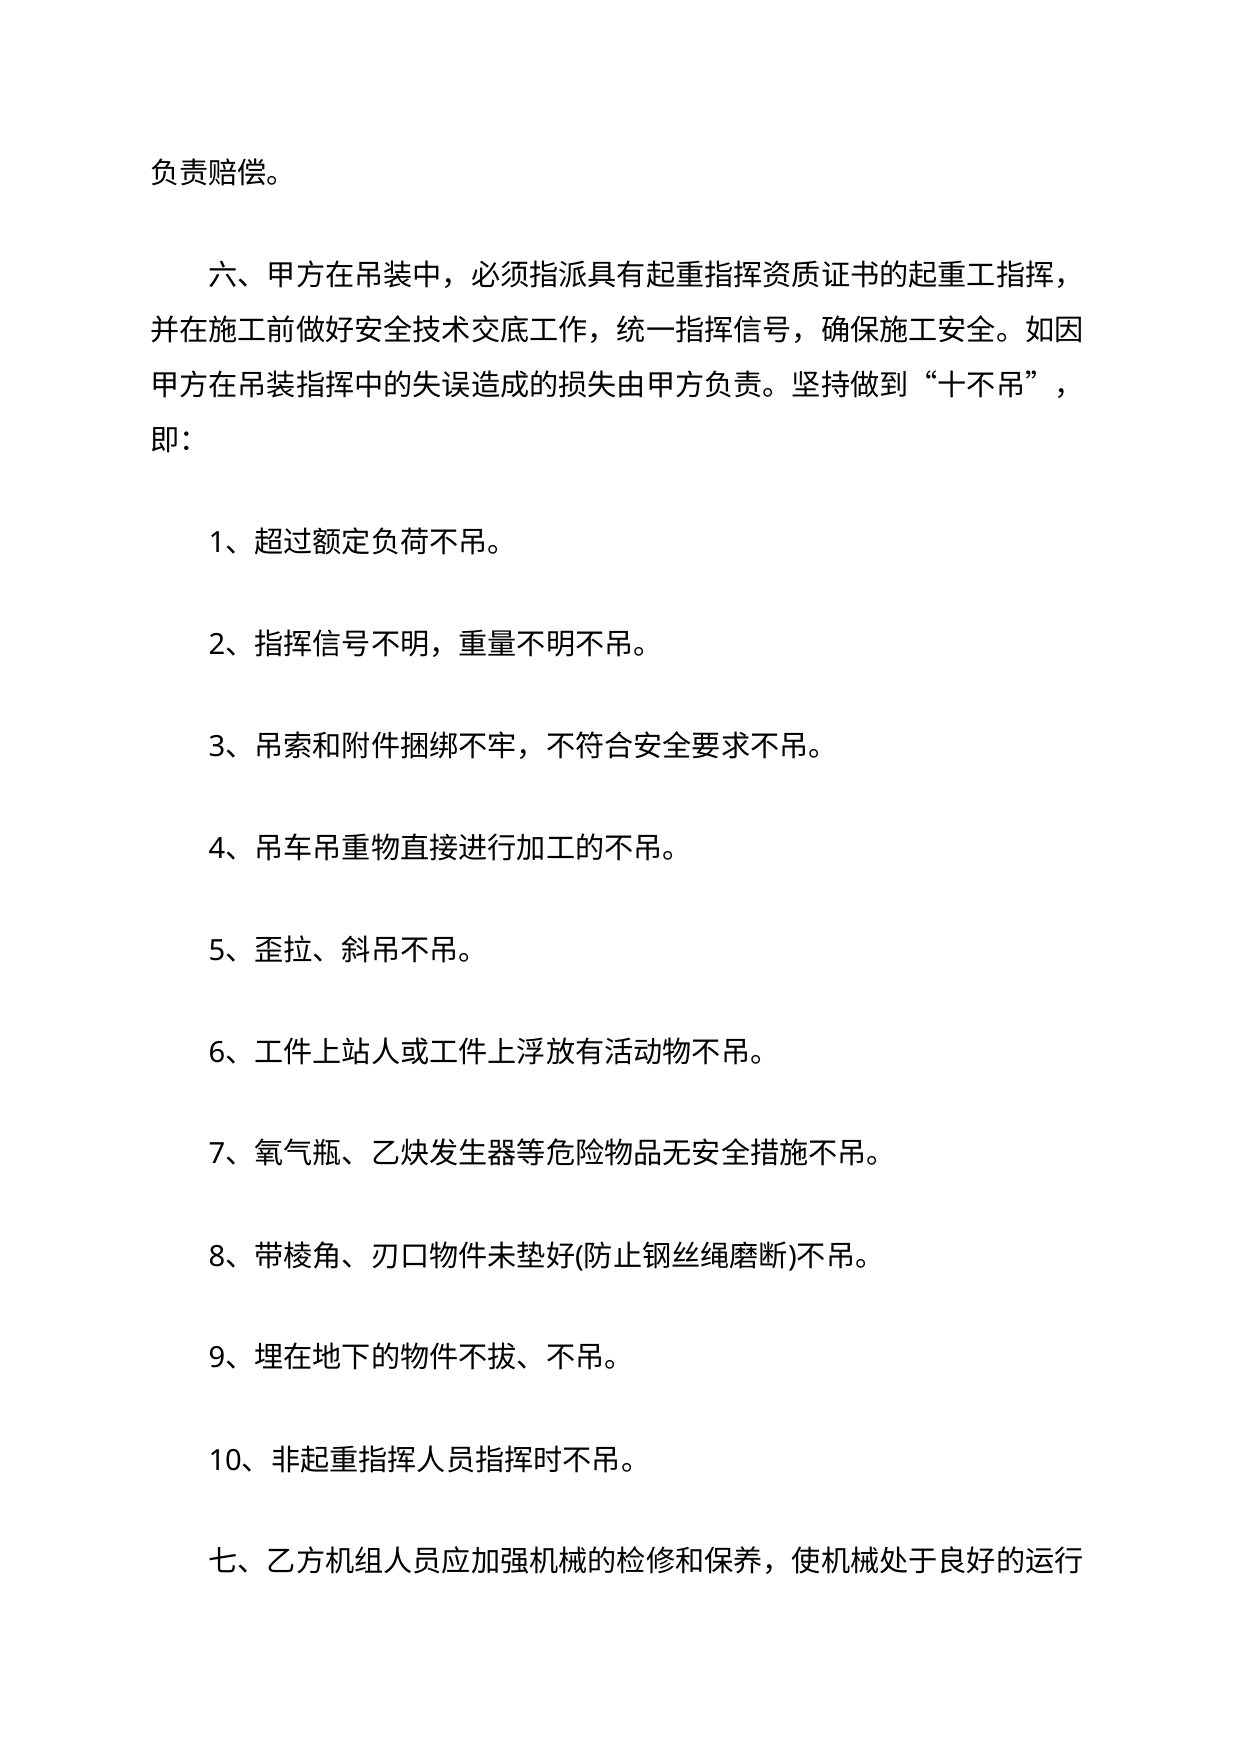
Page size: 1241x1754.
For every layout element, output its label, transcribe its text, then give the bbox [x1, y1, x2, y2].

text 8、带棱角、刃口物件未垫好(防止钢丝绳磨断)不吊。 [150, 1232, 1090, 1274]
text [150, 1538, 1090, 1580]
text 7、氧气瓶、乙炔发生器等危险物品无安全措施不吊。 [150, 1130, 1090, 1172]
text 10、非起重指挥人员指挥时不吊。 [150, 1436, 1090, 1478]
text 6、工件上站人或工件上浮放有活动物不吊。 [150, 1028, 1090, 1071]
text 4、吊车吊重物直接进行加工的不吊。 [150, 824, 1090, 867]
text 9、埋在地下的物件不拔、不吊。 [150, 1334, 1090, 1376]
text 六、甲方在吊装中，必须指派具有起重指挥资质证书的起重工指挥，并在施工前做好安全技术交底工作，统一指挥信号，确保施工安全。如因甲方在吊装指挥中的失误造成的损失由甲方负责。坚持做到“十不吊”，即： [150, 252, 1090, 459]
text 5、歪拉、斜吊不吊。 [150, 926, 1090, 968]
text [150, 150, 1090, 192]
text 3、吊索和附件捆绑不牢，不符合安全要求不吊。 [150, 722, 1090, 764]
text 2、指挥信号不明，重量不明不吊。 [150, 620, 1090, 663]
text 1、超过额定负荷不吊。 [150, 518, 1090, 561]
